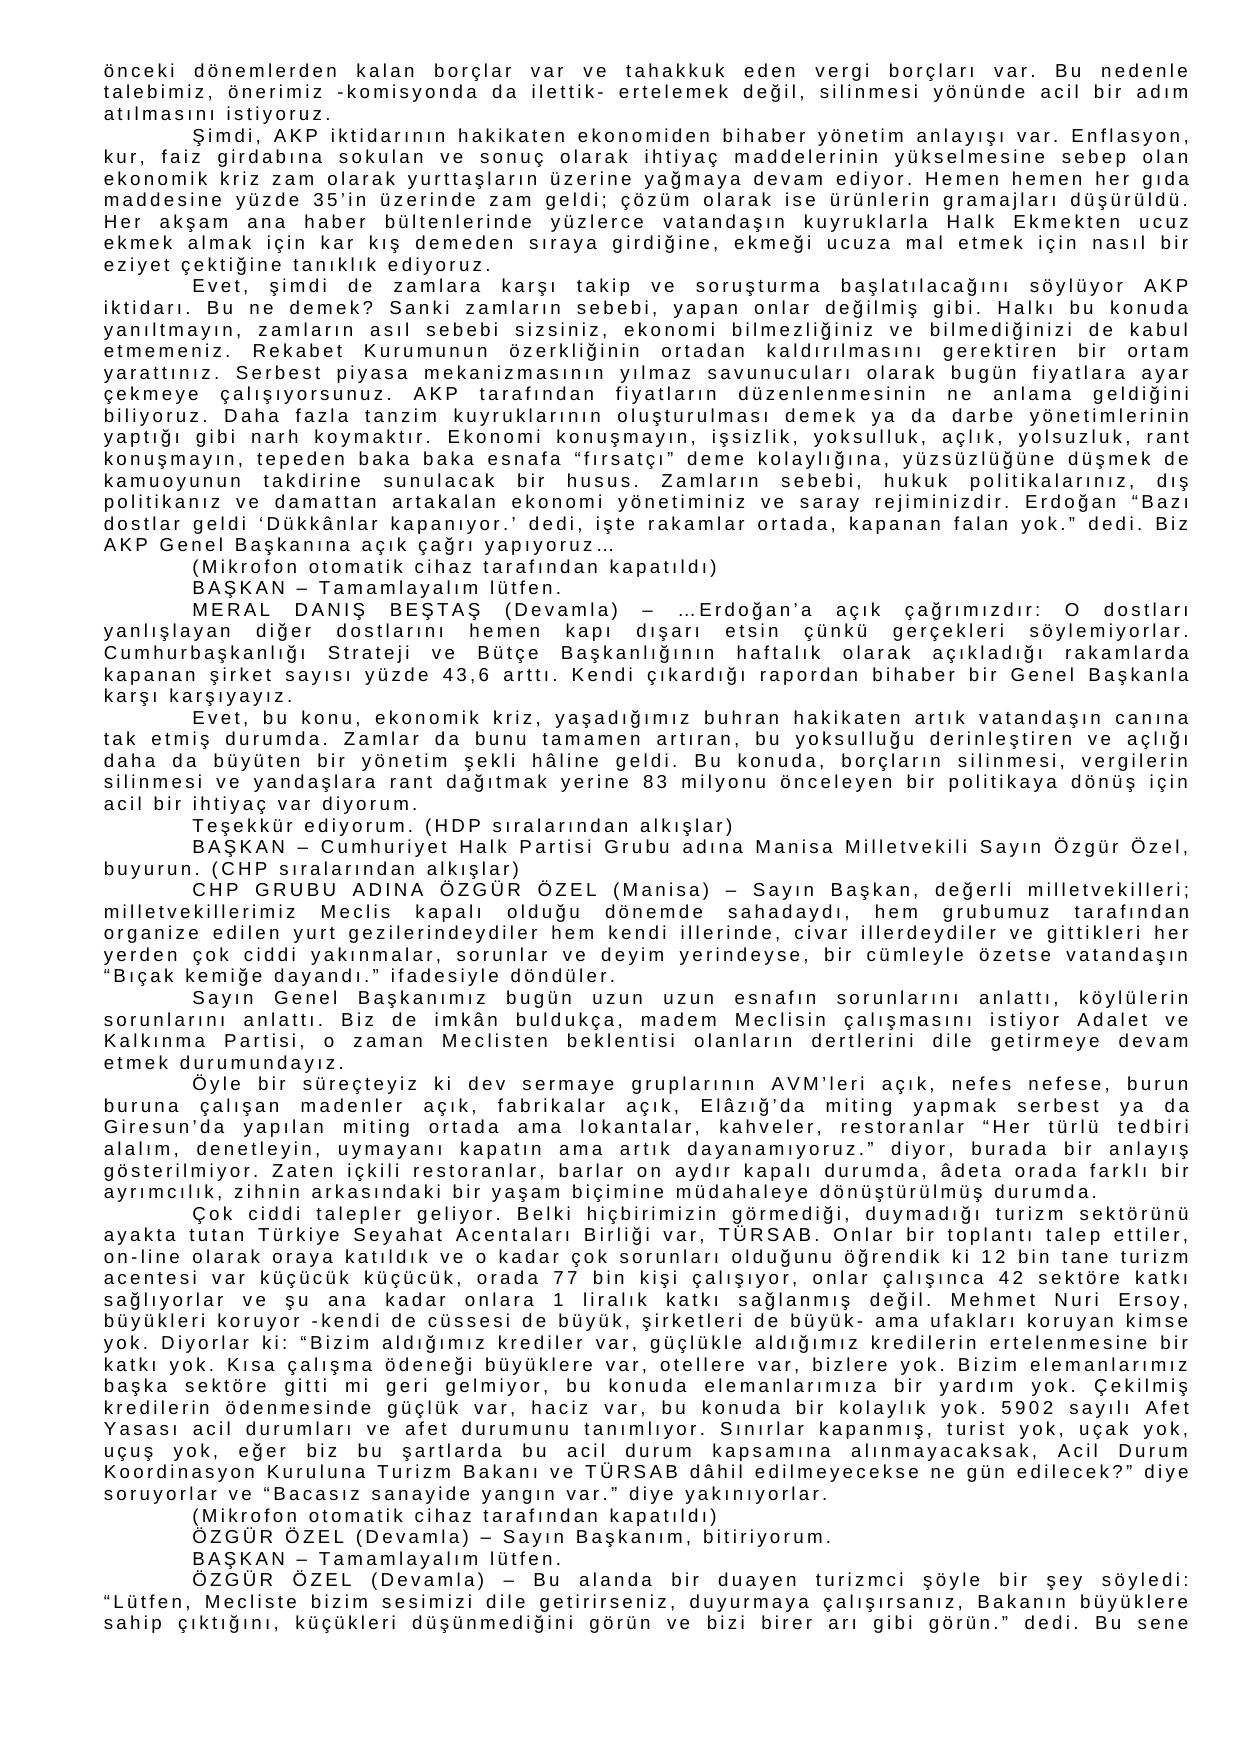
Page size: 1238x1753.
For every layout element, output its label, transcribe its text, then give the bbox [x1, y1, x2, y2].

text (Mikrofon otomatik cihaz tarafından kapatıldı) [103, 556, 1190, 577]
text Öyle bir süreçteyiz ki dev sermaye gruplarının AVM’leri açık, nefes nefese, burun buruna çalışan madenler açık, fabrikalar açık, Elâzığ’da miting yapmak serbest ya da Giresun’da yapılan miting ortada ama lokantalar, kahveler, restoranlar “Her türlü tedbiri alalım, denetleyin, uymayanı kapatın ama artık dayanamıyoruz.” diyor, burada bir anlayış gösterilmiyor. Zaten içkili restoranlar, barlar on aydır kapalı durumda, âdeta orada farklı bir ayrımcılık, zihnin arkasındaki bir yaşam biçimine müdahaleye dönüştürülmüş durumda. [103, 1073, 1190, 1202]
text Şimdi, AKP iktidarının hakikaten ekonomiden bihaber yönetim anlayışı var. Enflasyon, kur, faiz girdabına sokulan ve sonuç olarak ihtiyaç maddelerinin yükselmesine sebep olan ekonomik kriz zam olarak yurttaşların üzerine yağmaya devam ediyor. Hemen hemen her gıda maddesine yüzde 35’in üzerinde zam geldi; çözüm olarak ise ürünlerin gramajları düşürüldü. Her akşam ana haber bültenlerinde yüzlerce vatandaşın kuyruklarla Halk Ekmekten ucuz ekmek almak için kar kış demeden sıraya girdiğine, ekmeği ucuza mal etmek için nasıl bir eziyet çektiğine tanıklık ediyoruz. [103, 124, 1190, 275]
text Sayın Genel Başkanımız bugün uzun uzun esnafın sorunlarını anlattı, köylülerin sorunlarını anlattı. Biz de imkân buldukça, madem Meclisin çalışmasını istiyor Adalet ve Kalkınma Partisi, o zaman Meclisten beklentisi olanların dertlerini dile getirmeye devam etmek durumundayız. [103, 987, 1190, 1073]
text Teşekkür ediyorum. (HDP sıralarından alkışlar) [103, 814, 1190, 836]
text Evet, şimdi de zamlara karşı takip ve soruşturma başlatılacağını söylüyor AKP iktidarı. Bu ne demek? Sanki zamların sebebi, yapan onlar değilmiş gibi. Halkı bu konuda yanıltmayın, zamların asıl sebebi sizsiniz, ekonomi bilmezliğiniz ve bilmediğinizi de kabul etmemeniz. Rekabet Kurumunun özerkliğinin ortadan kaldırılmasını gerektiren bir ortam yarattınız. Serbest piyasa mekanizmasının yılmaz savunucuları olarak bugün fiyatlara ayar çekmeye çalışıyorsunuz. AKP tarafından fiyatların düzenlenmesinin ne anlama geldiğini biliyoruz. Daha fazla tanzim kuyruklarının oluşturulması demek ya da darbe yönetimlerinin yaptığı gibi narh koymaktır. Ekonomi konuşmayın, işsizlik, yoksulluk, açlık, yolsuzluk, rant konuşmayın, tepeden baka baka esnafa “fırsatçı” deme kolaylığına, yüzsüzlüğüne düşmek de kamuoyunun takdirine sunulacak bir husus. Zamların sebebi, hukuk politikalarınız, dış politikanız ve damattan artakalan ekonomi yönetiminiz ve saray rejiminizdir. Erdoğan “Bazı dostlar geldi ‘Dükkânlar kapanıyor.’ dedi, işte rakamlar ortada, kapanan falan yok.” dedi. Biz AKP Genel Başkanına açık çağrı yapıyoruz… [103, 275, 1190, 556]
text BAŞKAN – Tamamlayalım lütfen. [103, 1547, 1190, 1569]
text BAŞKAN – Tamamlayalım lütfen. [103, 577, 1190, 599]
text (Mikrofon otomatik cihaz tarafından kapatıldı) [103, 1504, 1190, 1526]
text Çok ciddi talepler geliyor. Belki hiçbirimizin görmediği, duymadığı turizm sektörünü ayakta tutan Türkiye Seyahat Acentaları Birliği var, TÜRSAB. Onlar bir toplantı talep ettiler, on-line olarak oraya katıldık ve o kadar çok sorunları olduğunu öğrendik ki 12 bin tane turizm acentesi var küçücük küçücük, orada 77 bin kişi çalışıyor, onlar çalışınca 42 sektöre katkı sağlıyorlar ve şu ana kadar onlara 1 liralık katkı sağlanmış değil. Mehmet Nuri Ersoy, büyükleri koruyor -kendi de cüssesi de büyük, şirketleri de büyük- ama ufakları koruyan kimse yok. Diyorlar ki: “Bizim aldığımız krediler var, güçlükle aldığımız kredilerin ertelenmesine bir katkı yok. Kısa çalışma ödeneği büyüklere var, otellere var, bizlere yok. Bizim elemanlarımız başka sektöre gitti mi geri gelmiyor, bu konuda elemanlarımıza bir yardım yok. Çekilmiş kredilerin ödenmesinde güçlük var, haciz var, bu konuda bir kolaylık yok. 5902 sayılı Afet Yasası acil durumları ve afet durumunu tanımlıyor. Sınırlar kapanmış, turist yok, uçak yok, uçuş yok, eğer biz bu şartlarda bu acil durum kapsamına alınmayacaksak, Acil Durum Koordinasyon Kuruluna Turizm Bakanı ve TÜRSAB dâhil edilmeyecekse ne gün edilecek?” diye soruyorlar ve “Bacasız sanayide yangın var.” diye yakınıyorlar. [103, 1202, 1190, 1504]
text Evet, bu konu, ekonomik kriz, yaşadığımız buhran hakikaten artık vatandaşın canına tak etmiş durumda. Zamlar da bunu tamamen artıran, bu yoksulluğu derinleştiren ve açlığı daha da büyüten bir yönetim şekli hâline geldi. Bu konuda, borçların silinmesi, vergilerin silinmesi ve yandaşlara rant dağıtmak yerine 83 milyonu önceleyen bir politikaya dönüş için acil bir ihtiyaç var diyorum. [103, 707, 1190, 814]
text MERAL DANIŞ BEŞTAŞ (Devamla) – …Erdoğan’a açık çağrımızdır: O dostları yanlışlayan diğer dostlarını hemen kapı dışarı etsin çünkü gerçekleri söylemiyorlar. Cumhurbaşkanlığı Strateji ve Bütçe Başkanlığının haftalık olarak açıkladığı rakamlarda kapanan şirket sayısı yüzde 43,6 arttı. Kendi çıkardığı rapordan bihaber bir Genel Başkanla karşı karşıyayız. [103, 599, 1190, 707]
text BAŞKAN – Cumhuriyet Halk Partisi Grubu adına Manisa Milletvekili Sayın Özgür Özel, buyurun. (CHP sıralarından alkışlar) [103, 836, 1190, 879]
text CHP GRUBU ADINA ÖZGÜR ÖZEL (Manisa) – Sayın Başkan, değerli milletvekilleri; milletvekillerimiz Meclis kapalı olduğu dönemde sahadaydı, hem grubumuz tarafından organize edilen yurt gezilerindeydiler hem kendi illerinde, civar illerdeydiler ve gittikleri her yerden çok ciddi yakınmalar, sorunlar ve deyim yerindeyse, bir cümleyle özetse vatandaşın “Bıçak kemiğe dayandı.” ifadesiyle döndüler. [103, 879, 1190, 987]
text ÖZGÜR ÖZEL (Devamla) – Sayın Başkanım, bitiriyorum. [103, 1526, 1190, 1547]
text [103, 1569, 1190, 1634]
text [103, 60, 1190, 124]
